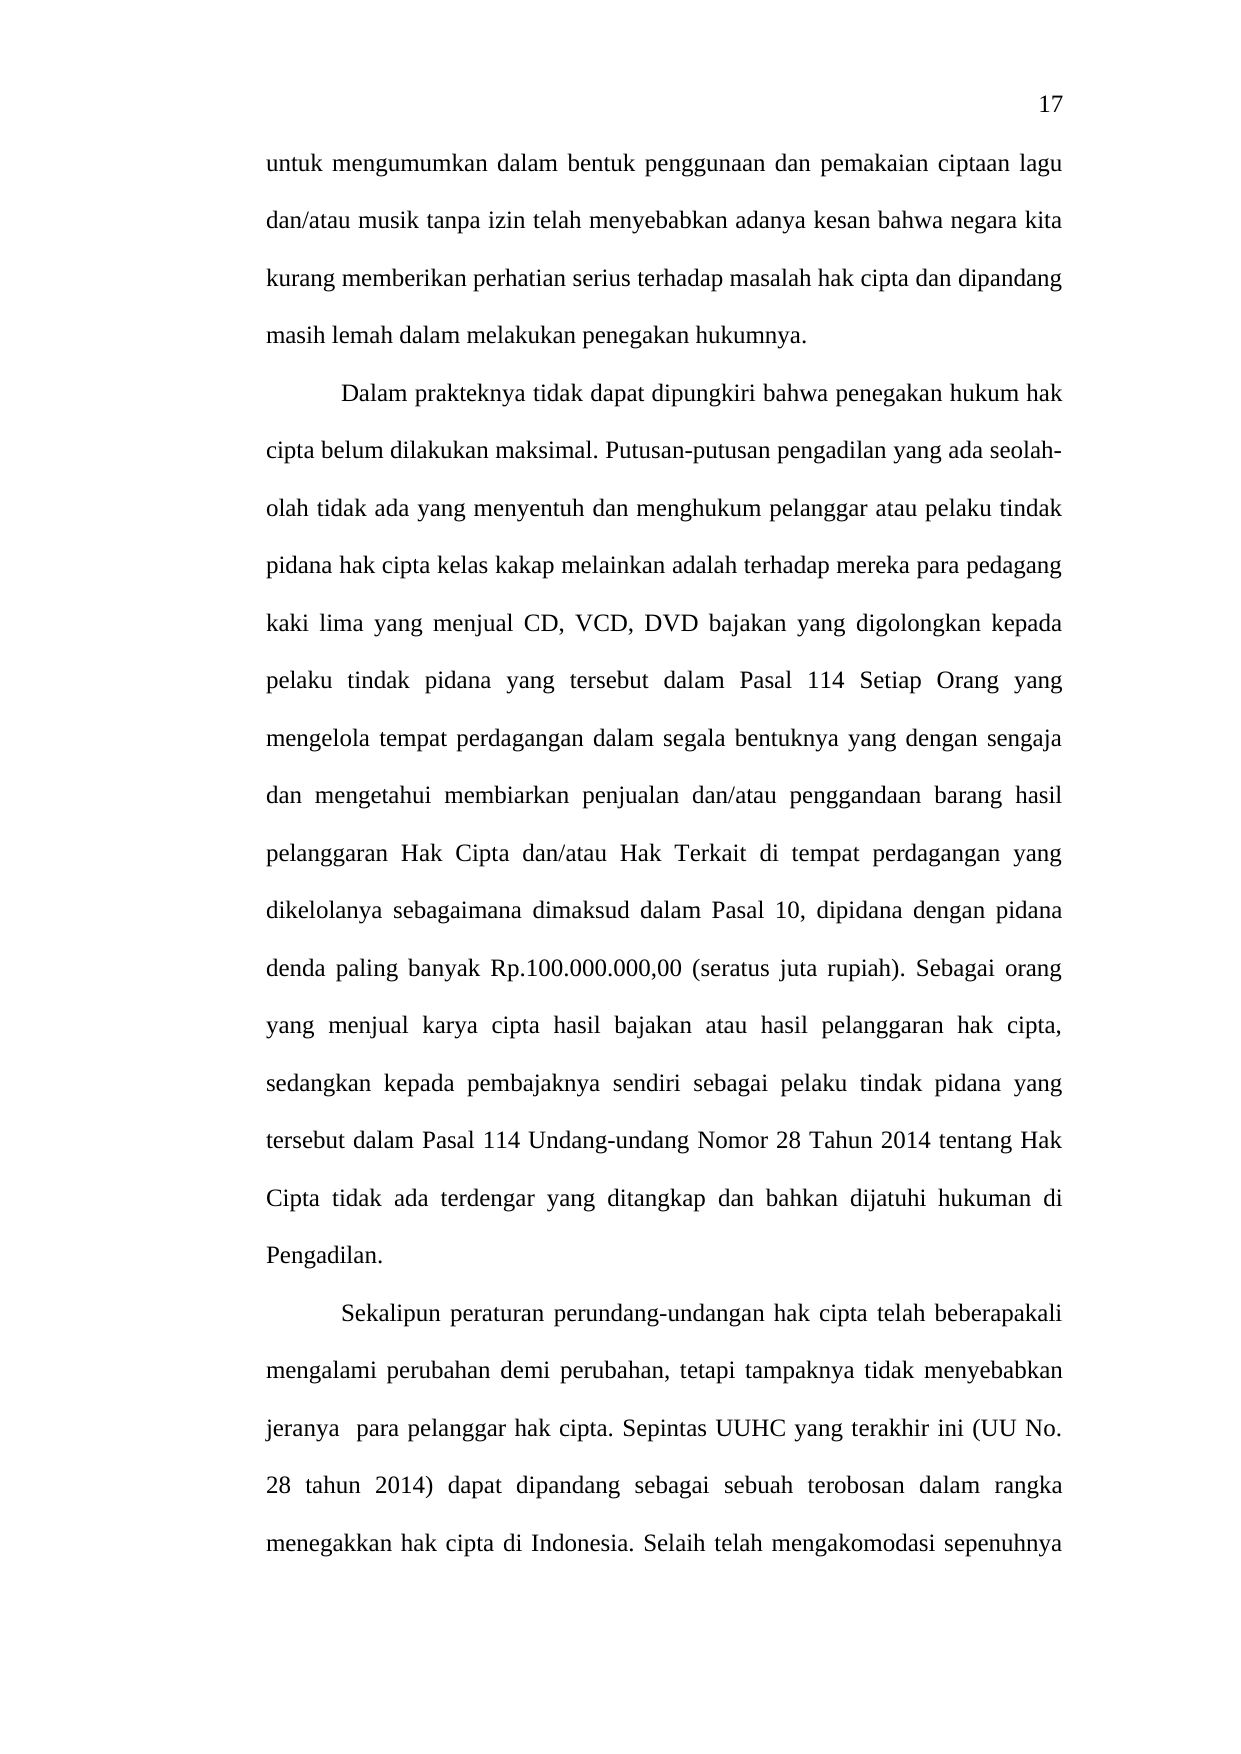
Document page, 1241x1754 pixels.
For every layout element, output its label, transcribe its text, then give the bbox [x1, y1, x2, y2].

text Dalam prakteknya tidak dapat dipungkiri bahwa penegakan hukum hak cipta belum dilakukan maksimal. Putusan-putusan pengadilan yang ada seolah-olah tidak ada yang menyentuh dan menghukum pelanggar atau pelaku tindak pidana hak cipta kelas kakap melainkan adalah terhadap mereka para pedagang kaki lima yang menjual CD, VCD, DVD bajakan yang digolongkan kepada pelaku tindak pidana yang tersebut dalam Pasal 114 Setiap Orang yang mengelola tempat perdagangan dalam segala bentuknya yang dengan sengaja dan mengetahui membiarkan penjualan dan/atau penggandaan barang hasil pelanggaran Hak Cipta dan/atau Hak Terkait di tempat perdagangan yang dikelolanya sebagaimana dimaksud dalam Pasal 10, dipidana dengan pidana denda paling banyak Rp.100.000.000,00 (seratus juta rupiah). Sebagai orang yang menjual karya cipta hasil bajakan atau hasil pelanggaran hak cipta, sedangkan kepada pembajaknya sendiri sebagai pelaku tindak pidana yang tersebut dalam Pasal 114 Undang-undang Nomor 28 Tahun 2014 tentang Hak Cipta tidak ada terdengar yang ditangkap dan bahkan dijatuhi hukuman di Pengadilan. [266, 378, 1063, 1269]
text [266, 1298, 1063, 1556]
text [266, 148, 1063, 349]
